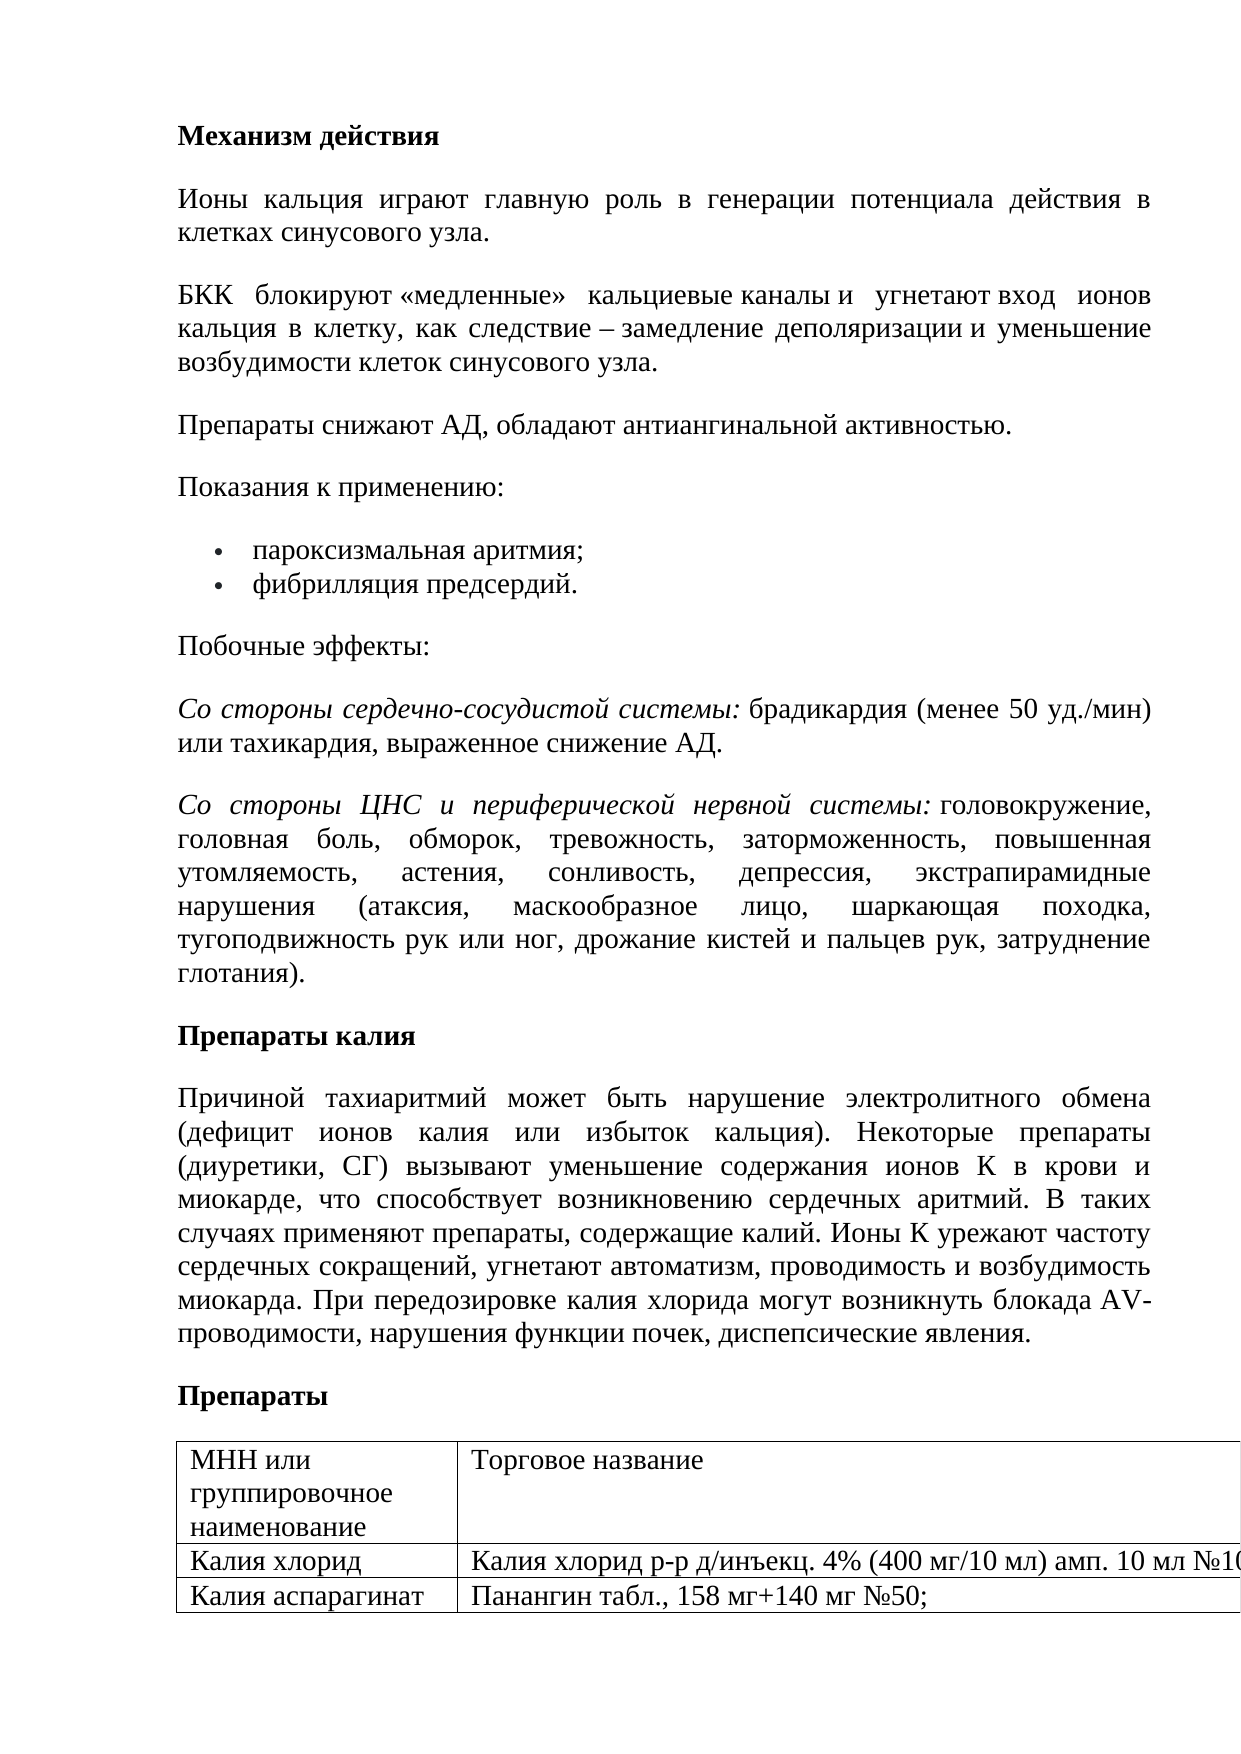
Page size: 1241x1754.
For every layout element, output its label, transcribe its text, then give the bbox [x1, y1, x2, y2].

table_cell Калия хлорид р-р д/инъекц. 4% (400 мг/10 мл) амп. 10 мл №10 [458, 1544, 1240, 1577]
text Ионы кальция играют главную роль в генерации потенциала действия в клетках синусового узла. [177, 181, 1152, 248]
list фибрилляция предсердий. [215, 566, 1152, 599]
text Показания к применению: [177, 469, 1152, 503]
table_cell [458, 1578, 1240, 1612]
text Причиной тахиаритмий может быть нарушение электролитного обмена (дефицит ионов калия или избыток кальция). Некоторые препараты (диуретики, СГ) вызывают уменьшение содержания ионов К в крови и миокарде, что способствует возникновению сердечных аритмий. В таких случаях применяют препараты, содержащие калий. Ионы К урежают частоту сердечных сокращений, угнетают автоматизм, проводимость и возбудимость миокарда. При передозировке калия хлорида могут возникнуть блокада AV-проводимости, нарушения функции почек, диспепсические явления. [177, 1081, 1152, 1349]
text Со стороны ЦНС и периферической нервной системы: головокружение, головная боль, обморок, тревожность, заторможенность, повышенная утомляемость, астения, сонливость, депрессия, экстрапирамидные нарушения (атаксия, маскообразное лицо, шаркающая походка, тугоподвижность рук или ног, дрожание кистей и пальцев рук, затруднение глотания). [177, 787, 1152, 989]
table_header МНН или группировочное наименование [177, 1442, 457, 1542]
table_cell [177, 1578, 457, 1612]
text Препараты [177, 1378, 1152, 1412]
text Со стороны сердечно-сосудистой системы: брадикардия (менее 50 уд./мин) или тахикардия, выраженное снижение АД. [177, 691, 1152, 758]
text БКК блокируют «медленные» кальциевые каналы и угнетают вход ионов кальция в клетку, как следствие – замедление деполяризации и уменьшение возбудимости клеток синусового узла. [177, 277, 1152, 378]
list пароксизмальная аритмия; [215, 532, 1152, 566]
text Препараты снижают АД, обладают антиангинальной активностью. [177, 407, 1152, 440]
text Препараты калия [177, 1018, 1152, 1051]
table_header Торговое название [458, 1442, 1240, 1542]
text Механизм действия [177, 118, 1152, 152]
text Побочные эффекты: [177, 628, 1152, 662]
table_cell Калия хлорид [177, 1544, 457, 1577]
